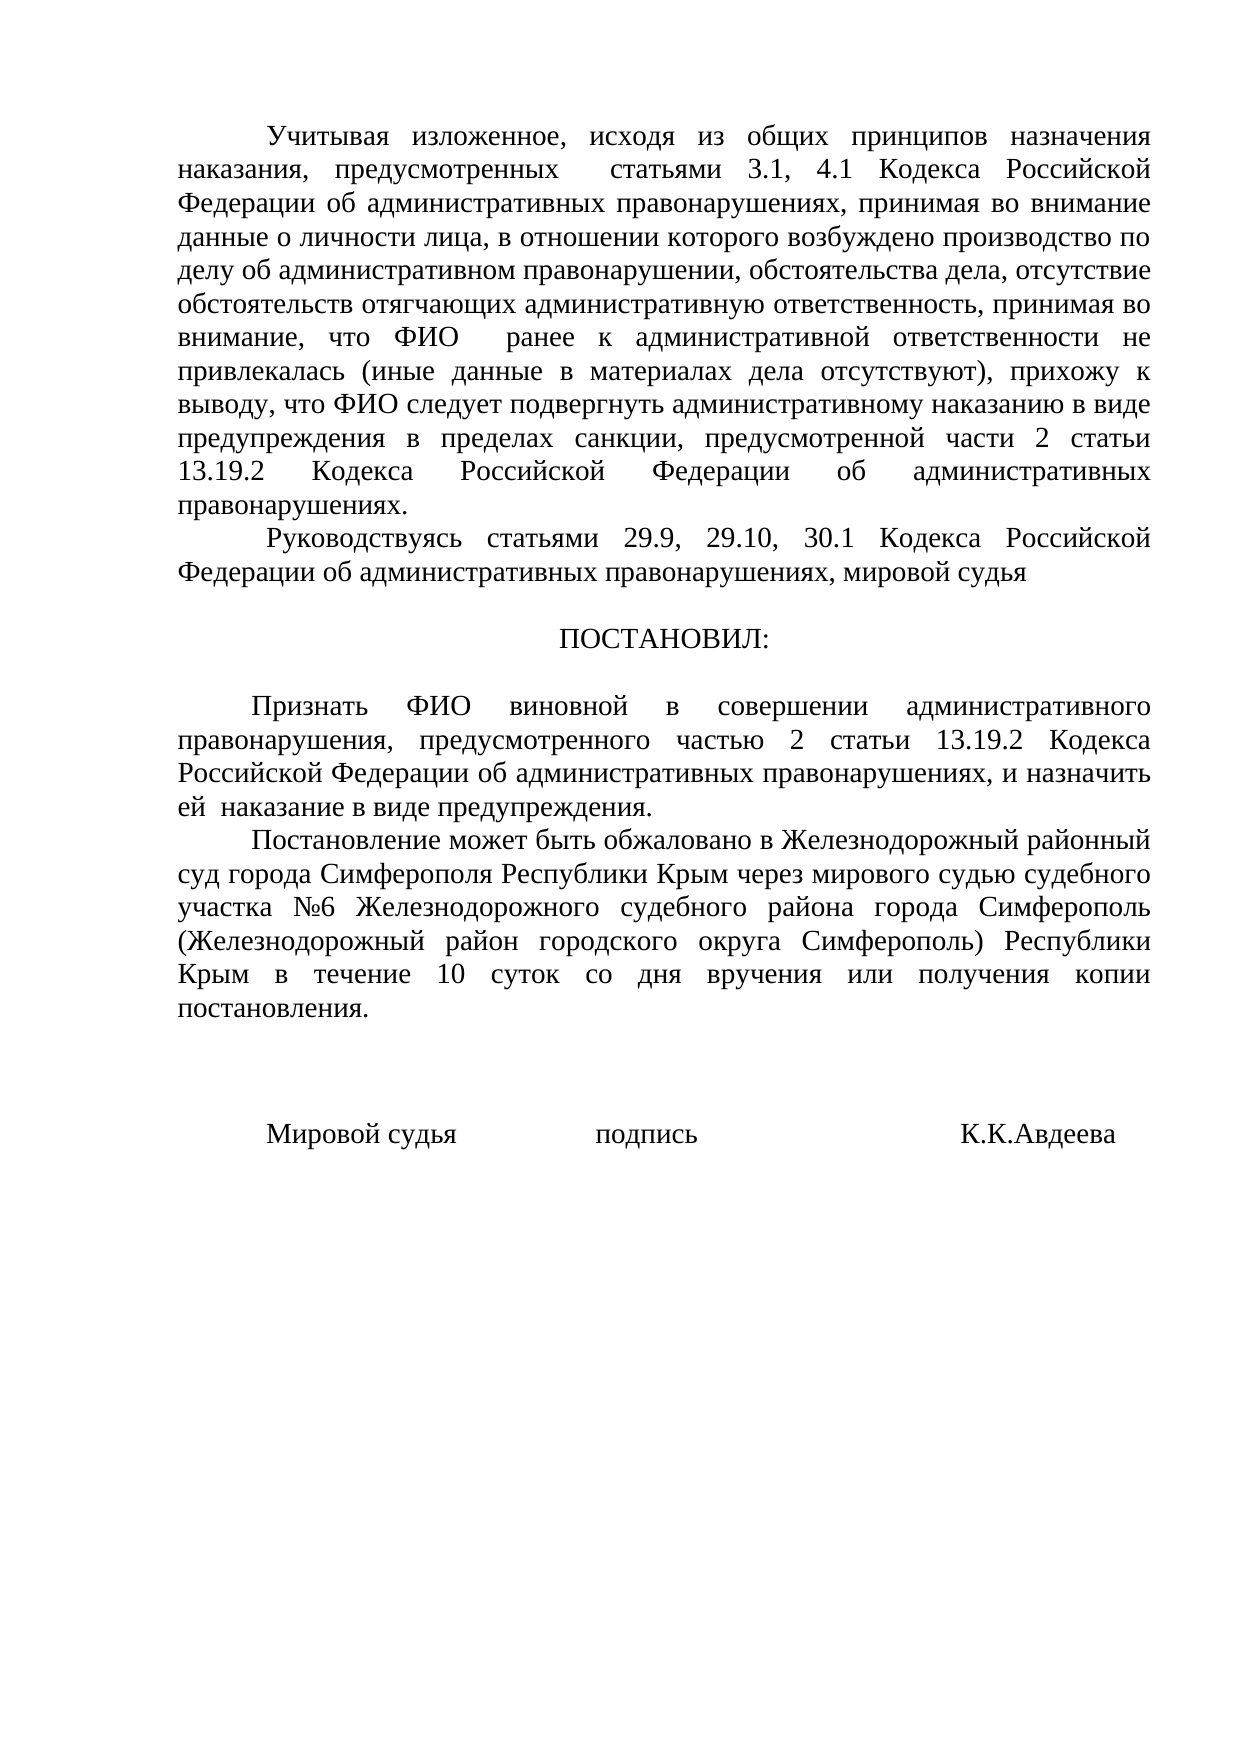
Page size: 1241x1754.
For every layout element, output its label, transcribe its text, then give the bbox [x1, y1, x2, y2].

text Признать ФИО виновной в совершении административного правонарушения, предусмотренного частью 2 статьи 13.19.2 Кодекса Российской Федерации об административных правонарушениях, и назначить ей наказание в виде предупреждения. [177, 688, 1152, 822]
text ПОСТАНОВИЛ: [177, 621, 1152, 655]
text Руководствуясь статьями 29.9, 29.10, 30.1 Кодекса Российской Федерации об административных правонарушениях, мировой судья [177, 521, 1152, 588]
text Учитывая изложенное, исходя из общих принципов назначения наказания, предусмотренных статьями 3.1, 4.1 Кодекса Российской Федерации об административных правонарушениях, принимая во внимание данные о личности лица, в отношении которого возбуждено производство по делу об административном правонарушении, обстоятельства дела, отсутствие обстоятельств отягчающих административную ответственность, принимая во внимание, что ФИО ранее к административной ответственности не привлекалась (иные данные в материалах дела отсутствуют), прихожу к выводу, что ФИО следует подвергнуть административному наказанию в виде предупреждения в пределах санкции, предусмотренной части 2 статьи 13.19.2 Кодекса Российской Федерации об административных правонарушениях. [177, 118, 1152, 521]
text Мировой судья подпись К.К.Авдеева [177, 1117, 1152, 1150]
text Постановление может быть обжаловано в Железнодорожный районный суд города Симферополя Республики Крым через мирового судью судебного участка №6 Железнодорожного судебного района города Симферополь (Железнодорожный район городского округа Симферополь) Республики Крым в течение 10 суток со дня вручения или получения копии постановления. [177, 822, 1152, 1024]
